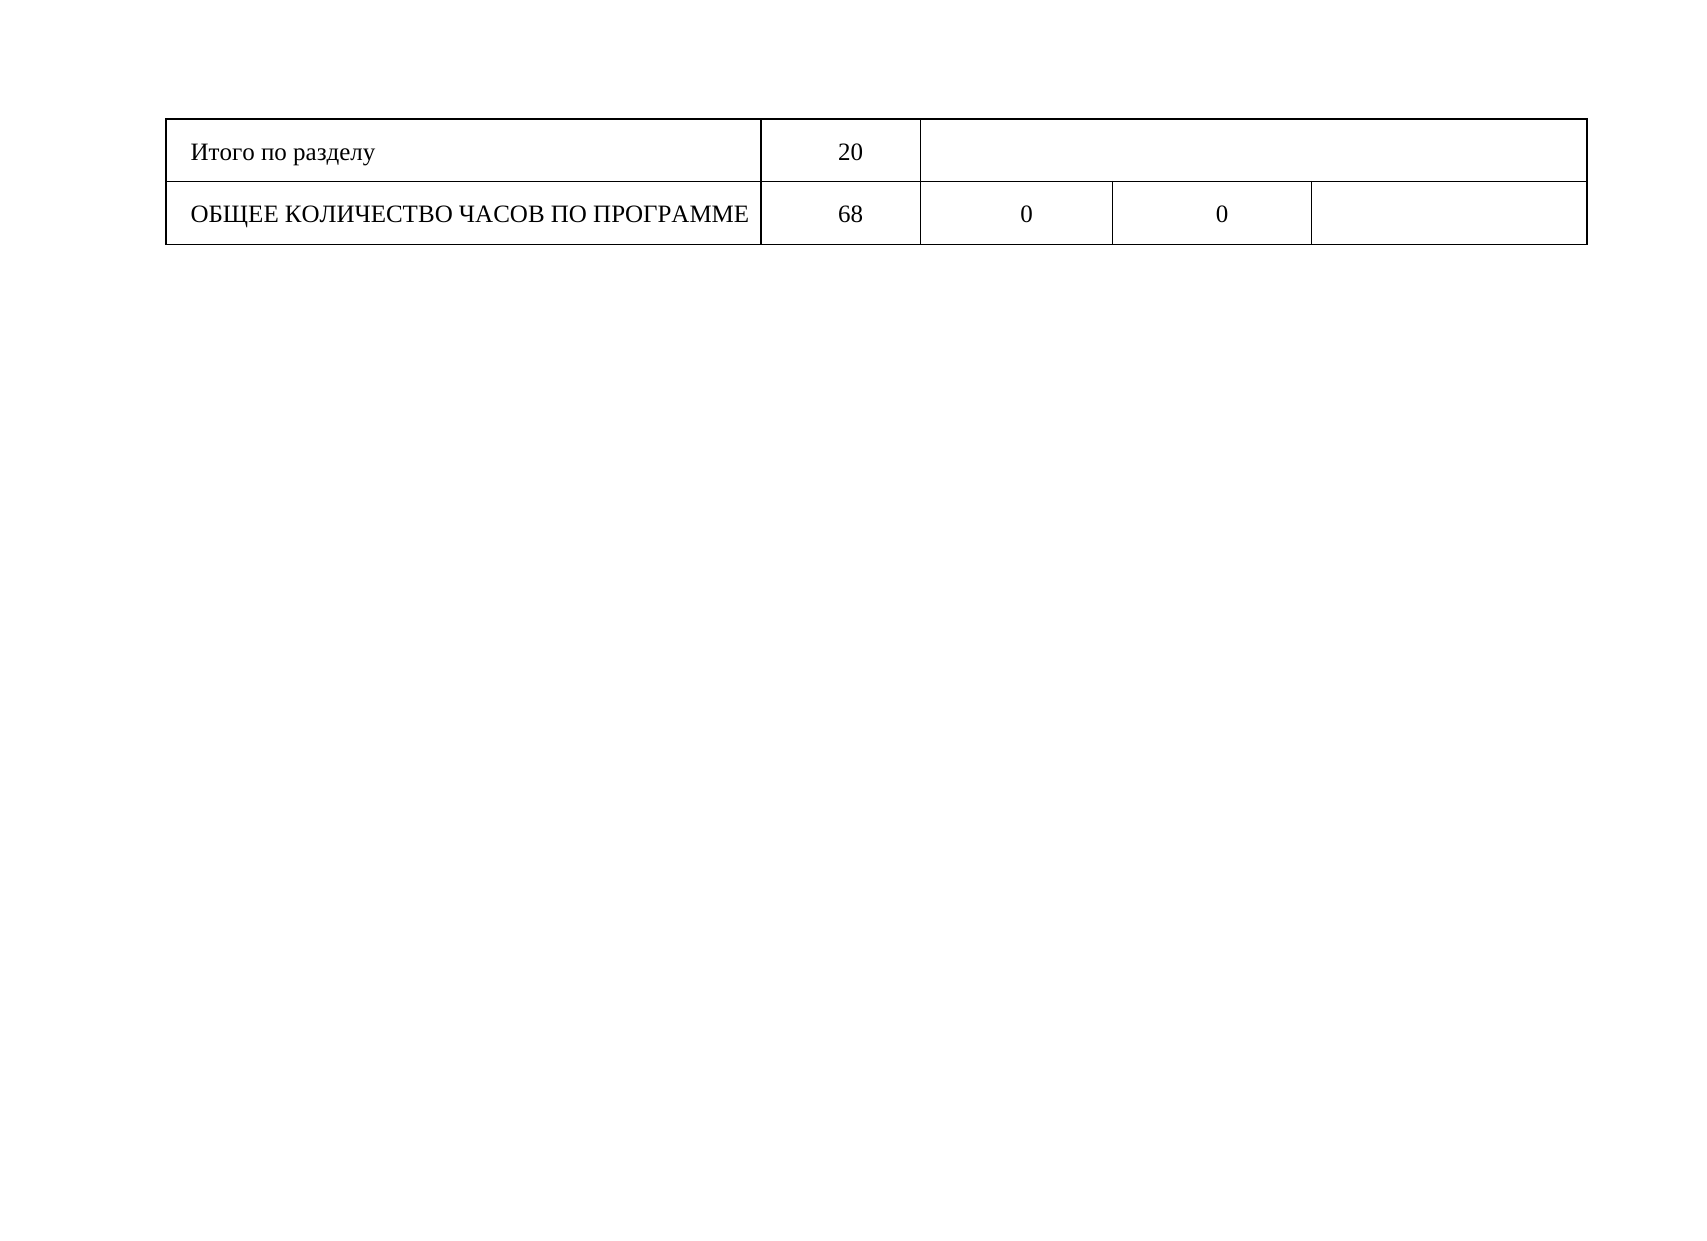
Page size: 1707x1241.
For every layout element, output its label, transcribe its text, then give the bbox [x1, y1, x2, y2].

table_cell [1312, 182, 1586, 243]
table_cell 0 [921, 182, 1112, 243]
table_cell Итого по разделу [167, 120, 760, 181]
table_cell 20 [762, 120, 920, 181]
table_cell 68 [762, 182, 920, 243]
table_cell [921, 120, 1586, 181]
table_cell 0 [1113, 182, 1311, 243]
table_cell ОБЩЕЕ КОЛИЧЕСТВО ЧАСОВ ПО ПРОГРАММЕ [167, 182, 760, 243]
